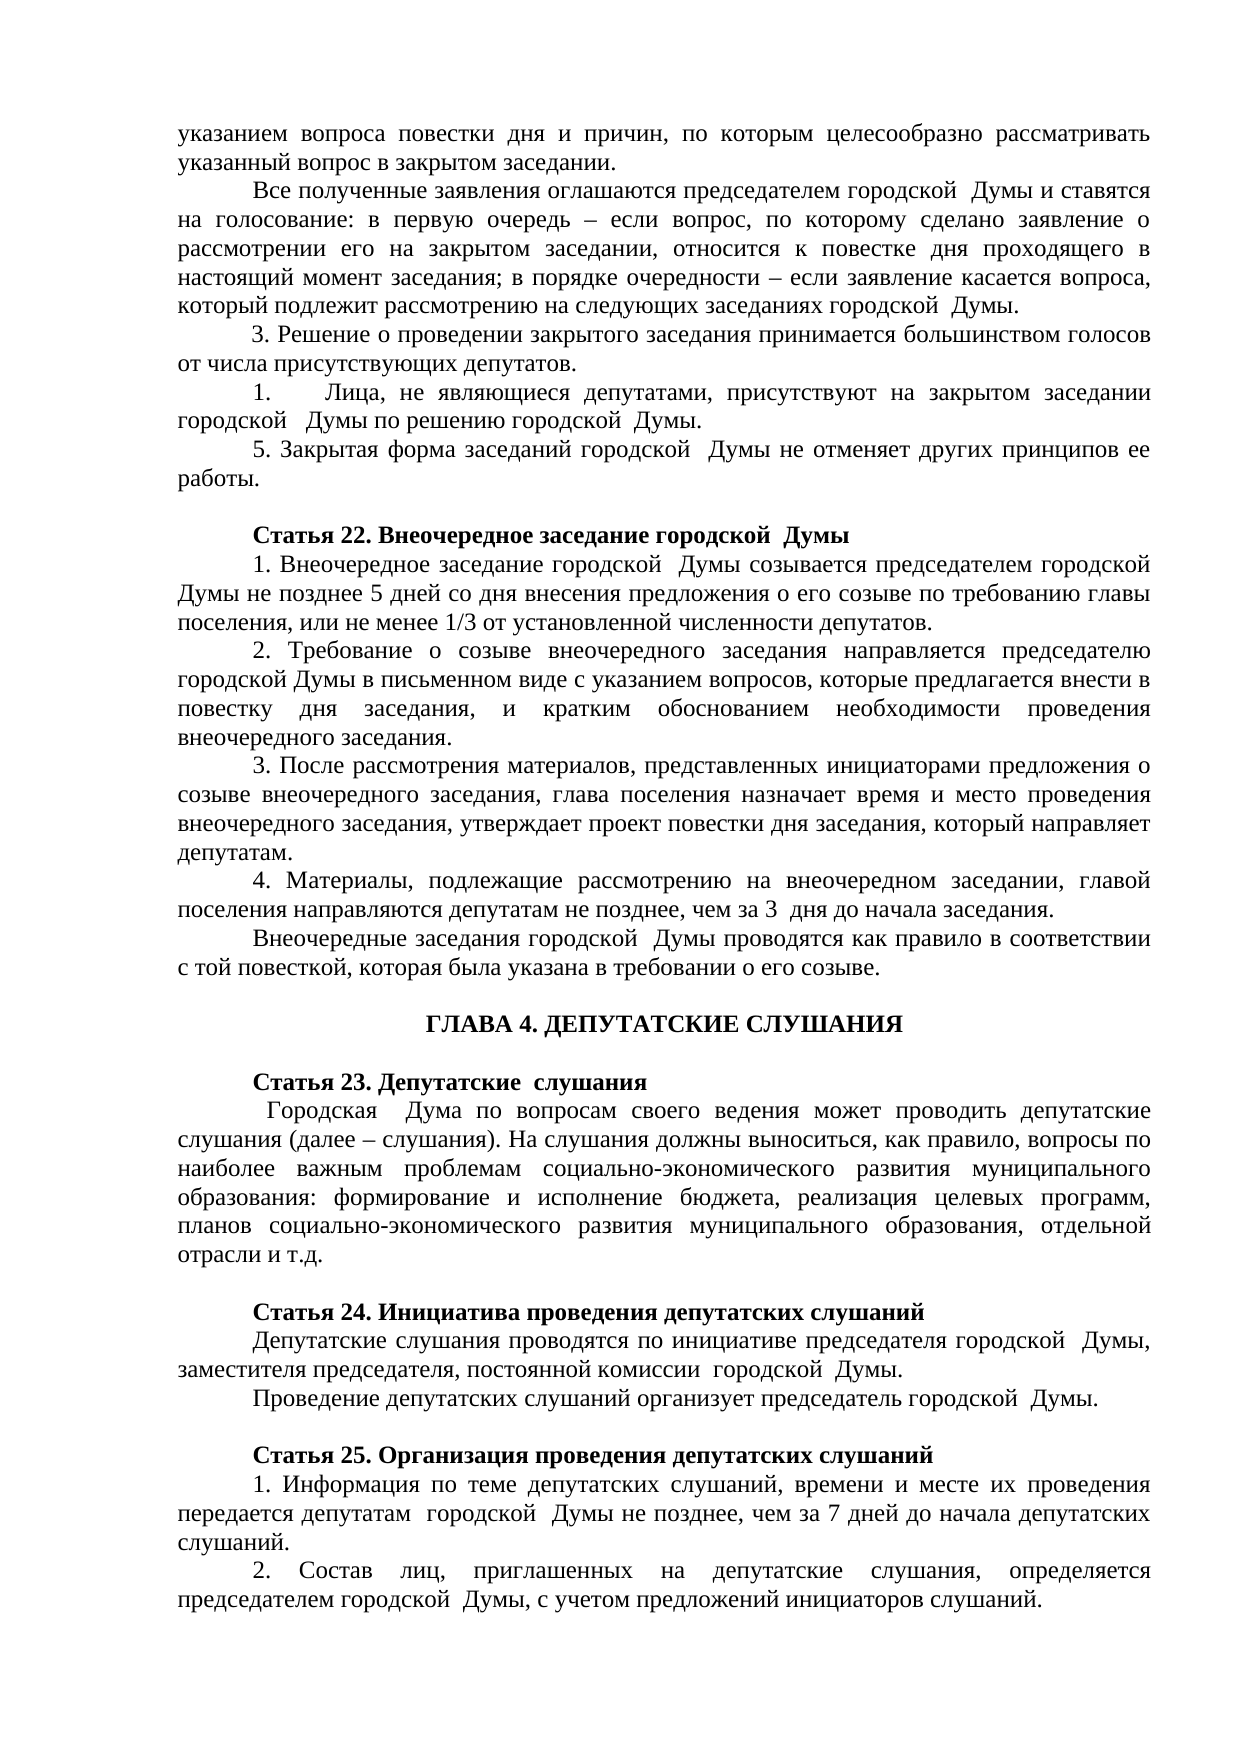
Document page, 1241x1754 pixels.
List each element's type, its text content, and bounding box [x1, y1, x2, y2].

text Статья 22. Внеочередное заседание городской Думы [177, 521, 1152, 549]
text 4. Материалы, подлежащие рассмотрению на внеочередном заседании, главой поселения направляются депутатам не позднее, чем за 3 дня до начала заседания. [177, 866, 1152, 923]
text 5. Закрытая форма заседаний городской Думы не отменяет других принципов ее работы. [177, 434, 1152, 492]
text Городская Дума по вопросам своего ведения может проводить депутатские слушания (далее – слушания). На слушания должны выноситься, как правило, вопросы по наиболее важным проблемам социально-экономического развития муниципального образования: формирование и исполнение бюджета, реализация целевых программ, планов социально-экономического развития муниципального образования, отдельной отрасли и т.д. [177, 1096, 1152, 1268]
text Статья 23. Депутатские слушания [177, 1067, 1152, 1096]
text 2. Состав лиц, приглашенных на депутатские слушания, определяется председателем городской Думы, с учетом предложений инициаторов слушаний. [177, 1556, 1152, 1613]
text Статья 25. Организация проведения депутатских слушаний [177, 1441, 1152, 1469]
text Все полученные заявления оглашаются председателем городской Думы и ставятся на голосование: в первую очередь – если вопрос, по которому сделано заявление о рассмотрении его на закрытом заседании, относится к повестке дня проходящего в настоящий момент заседания; в порядке очередности – если заявление касается вопроса, который подлежит рассмотрению на следующих заседаниях городской Думы. [177, 176, 1152, 319]
text ГЛАВА 4. ДЕПУТАТСКИЕ СЛУШАНИЯ [177, 1009, 1152, 1038]
text 1. Внеочередное заседание городской Думы созывается председателем городской Думы не позднее 5 дней со дня внесения предложения о его созыве по требованию главы поселения, или не менее 1/3 от установленной численности депутатов. [177, 549, 1152, 636]
text 2. Требование о созыве внеочередного заседания направляется председателю городской Думы в письменном виде с указанием вопросов, которые предлагается внести в повестку дня заседания, и кратким обоснованием необходимости проведения внеочередного заседания. [177, 636, 1152, 751]
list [177, 118, 1152, 176]
text Статья 24. Инициатива проведения депутатских слушаний [177, 1297, 1152, 1326]
text Депутатские слушания проводятся по инициативе председателя городской Думы, заместителя председателя, постоянной комиссии городской Думы. [177, 1326, 1152, 1383]
text 3. После рассмотрения материалов, представленных инициаторами предложения о созыве внеочередного заседания, глава поселения назначает время и место проведения внеочередного заседания, утверждает проект повестки дня заседания, который направляет депутатам. [177, 751, 1152, 866]
text 1. Информация по теме депутатских слушаний, времени и месте их проведения передается депутатам городской Думы не позднее, чем за 7 дней до начала депутатских слушаний. [177, 1469, 1152, 1556]
list Лица, не являющиеся депутатами, присутствуют на закрытом заседании городской Думы по решению городской Думы. [177, 377, 1152, 434]
text Внеочередные заседания городской Думы проводятся как правило в соответствии с той повесткой, которая была указана в требовании о его созыве. [177, 923, 1152, 981]
text 3. Решение о проведении закрытого заседания принимается большинством голосов от числа присутствующих депутатов. [177, 319, 1152, 377]
text Проведение депутатских слушаний организует председатель городской Думы. [177, 1383, 1152, 1412]
